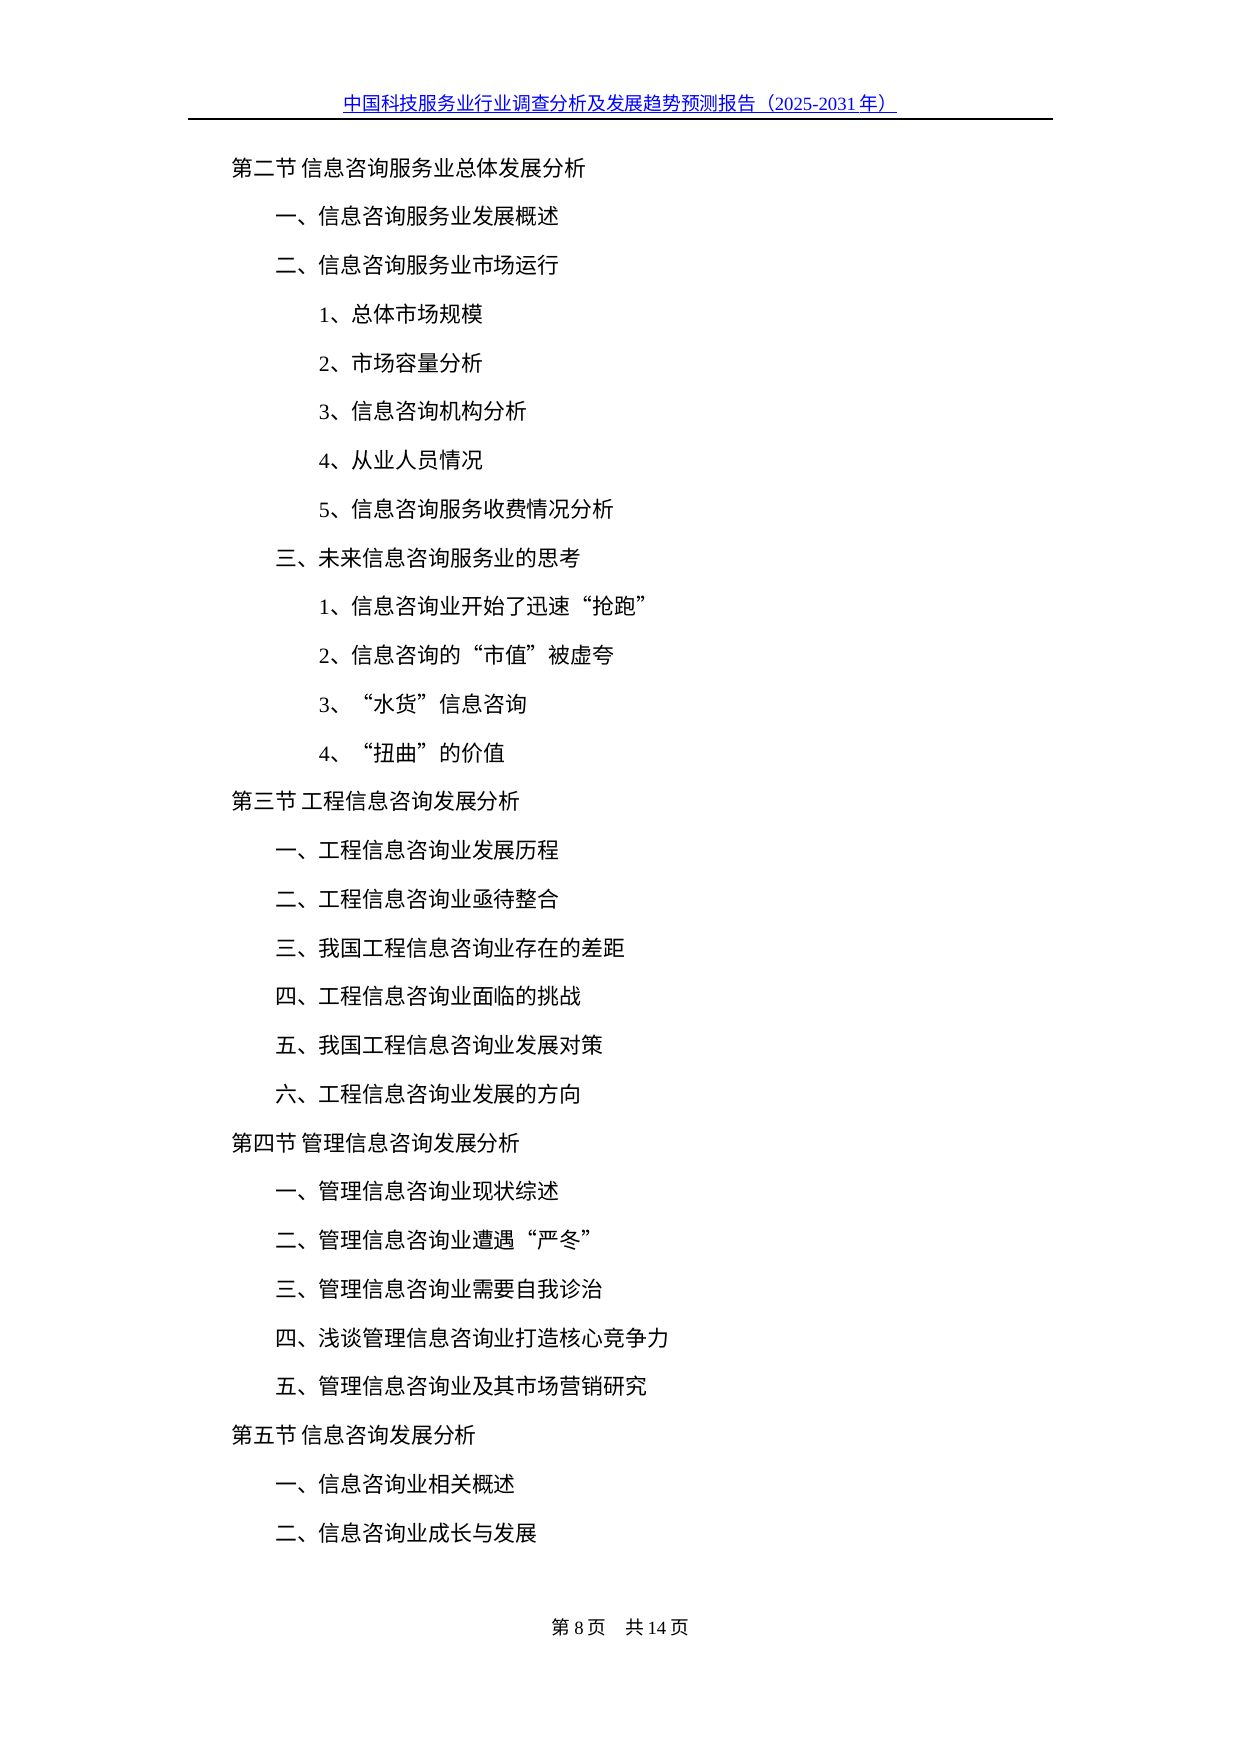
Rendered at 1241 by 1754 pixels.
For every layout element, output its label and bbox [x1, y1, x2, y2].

text [187, 150, 1053, 1548]
